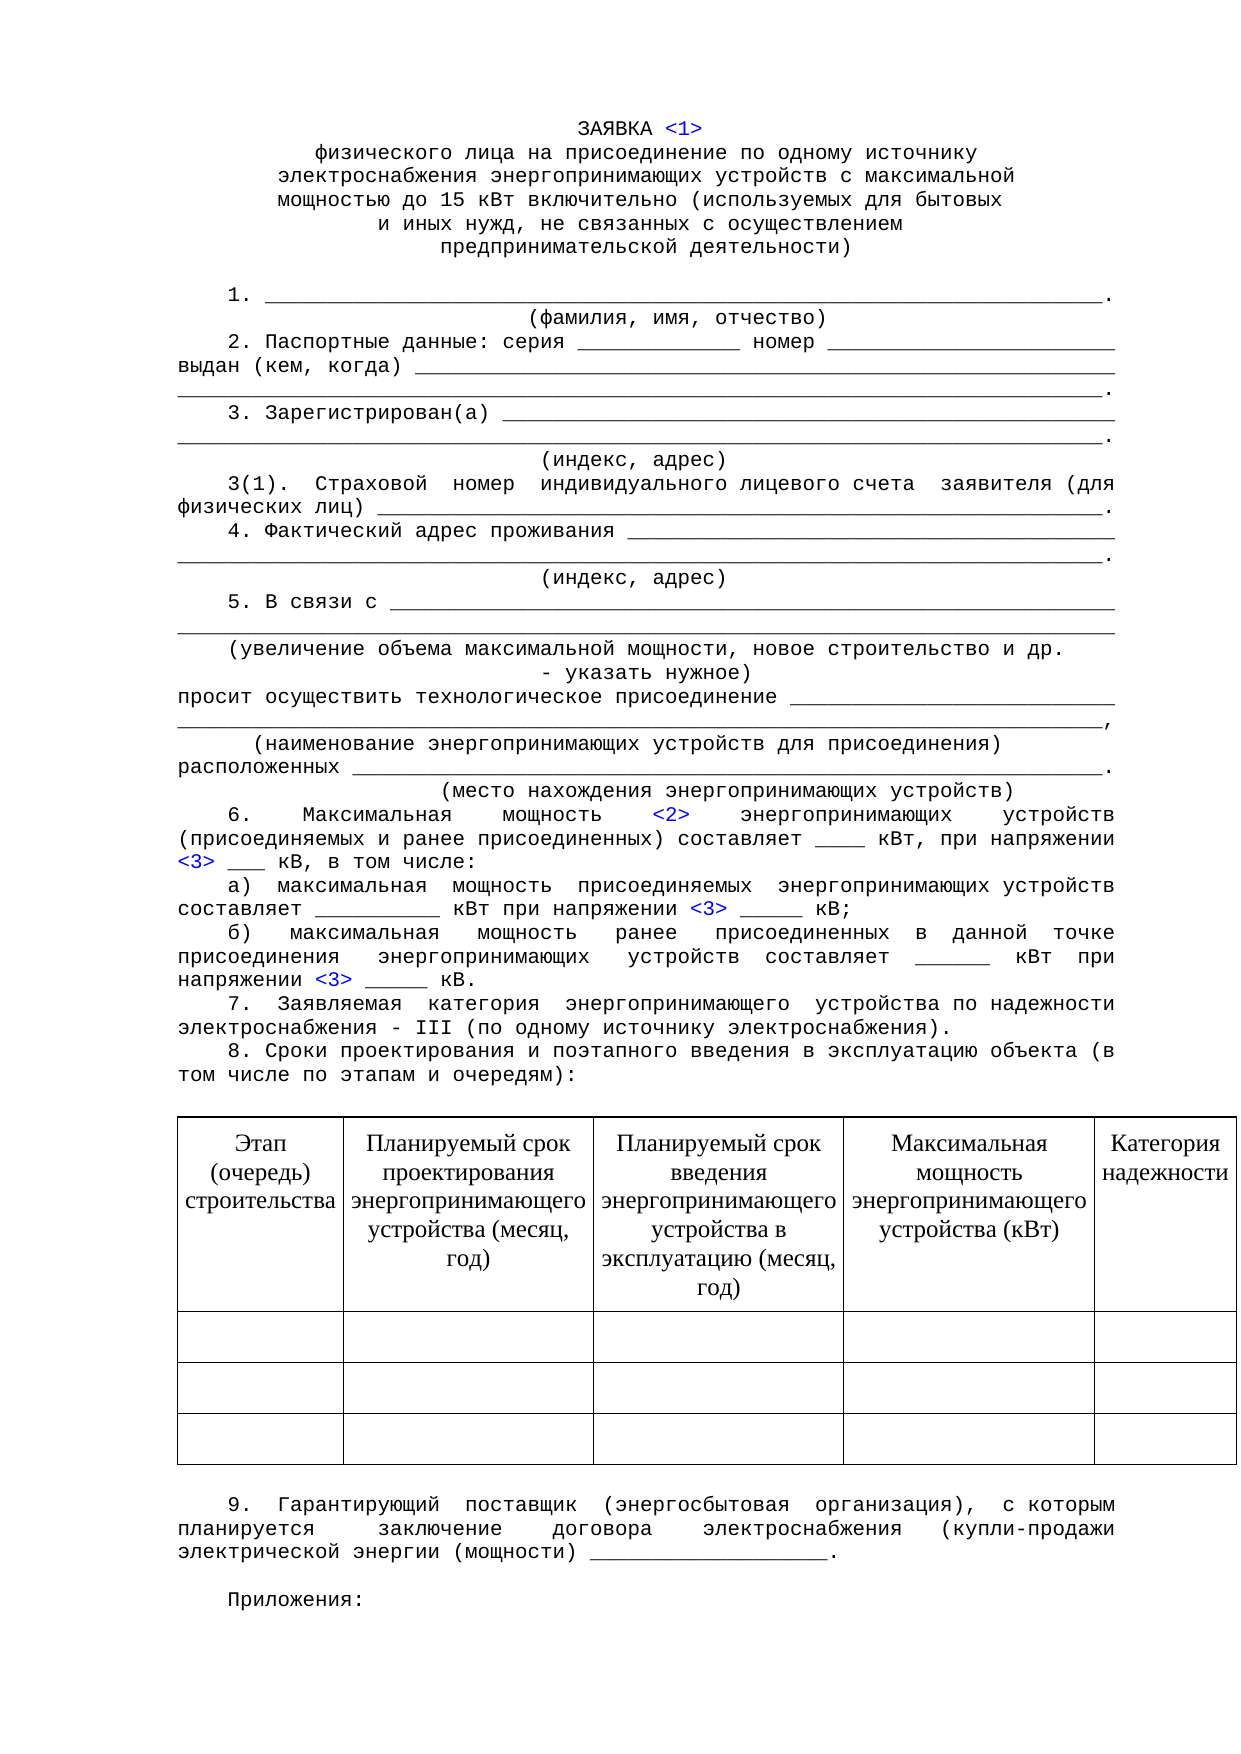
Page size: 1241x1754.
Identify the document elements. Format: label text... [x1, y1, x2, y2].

text 7. Заявляемая категория энергопринимающего устройства по надежности [177, 993, 1152, 1017]
table_cell [594, 1414, 843, 1464]
text том числе по этапам и очередям): [177, 1064, 1152, 1088]
table_cell [844, 1312, 1094, 1362]
text (присоединяемых и ранее присоединенных) составляет ____ кВт, при напряжении [177, 827, 1152, 851]
text планируется заключение договора электроснабжения (купли-продажи [177, 1518, 1152, 1541]
text <3> ___ кВ, в том числе: [177, 851, 1152, 875]
text (увеличение объема максимальной мощности, новое строительство и др. [177, 638, 1152, 662]
text б) максимальная мощность ранее присоединенных в данной точке [177, 922, 1152, 946]
text __________________________________________________________________________. [177, 378, 1152, 402]
table_cell [178, 1414, 343, 1464]
text предпринимательской деятельности) [177, 236, 1152, 260]
text 3(1). Страховой номер индивидуального лицевого счета заявителя (для [177, 473, 1152, 496]
table_cell [344, 1363, 593, 1413]
text 1. ___________________________________________________________________. [177, 284, 1152, 307]
table_header Планируемый срок введения энергопринимающего устройства в эксплуатацию (месяц, год) [594, 1118, 843, 1311]
text а) максимальная мощность присоединяемых энергопринимающих устройств [177, 875, 1152, 898]
text просит осуществить технологическое присоединение __________________________ [177, 686, 1152, 709]
text физического лица на присоединение по одному источнику [177, 142, 1152, 165]
table_cell [178, 1312, 343, 1362]
text расположенных ____________________________________________________________. [177, 757, 1152, 780]
text (индекс, адрес) [177, 449, 1152, 473]
text __________________________________________________________________________. [177, 426, 1152, 449]
text электрической энергии (мощности) ___________________. [177, 1541, 1152, 1565]
text составляет __________ кВт при напряжении <3> _____ кВ; [177, 898, 1152, 922]
table_header Категория надежности [1095, 1118, 1236, 1311]
table_header Планируемый срок проектирования энергопринимающего устройства (месяц, год) [344, 1118, 593, 1311]
text (наименование энергопринимающих устройств для присоединения) [177, 733, 1152, 757]
text 6. Максимальная мощность <2> энергопринимающих устройств [177, 804, 1152, 827]
table_cell [594, 1312, 843, 1362]
text __________________________________________________________________________, [177, 709, 1152, 733]
text 5. В связи с __________________________________________________________ [177, 591, 1152, 615]
table_cell [1095, 1312, 1236, 1362]
text напряжении <3> _____ кВ. [177, 969, 1152, 993]
text мощностью до 15 кВт включительно (используемых для бытовых [177, 189, 1152, 213]
table_cell [844, 1363, 1094, 1413]
text электроснабжения энергопринимающих устройств с максимальной [177, 165, 1152, 189]
text (место нахождения энергопринимающих устройств) [177, 780, 1152, 804]
text электроснабжения - III (по одному источнику электроснабжения). [177, 1017, 1152, 1040]
text выдан (кем, когда) ________________________________________________________ [177, 354, 1152, 378]
text 2. Паспортные данные: серия _____________ номер _______________________ [177, 331, 1152, 354]
table_cell [344, 1414, 593, 1464]
table_cell [844, 1414, 1094, 1464]
text ___________________________________________________________________________ [177, 615, 1152, 638]
text 4. Фактический адрес проживания _______________________________________ [177, 520, 1152, 544]
text (фамилия, имя, отчество) [177, 307, 1152, 331]
text Приложения: [177, 1589, 1152, 1612]
text (индекс, адрес) [177, 567, 1152, 591]
table_cell [178, 1363, 343, 1413]
text 3. Зарегистрирован(а) _________________________________________________ [177, 402, 1152, 426]
table_cell [344, 1312, 593, 1362]
text физических лиц) __________________________________________________________. [177, 496, 1152, 520]
text - указать нужное) [177, 662, 1152, 686]
text присоединения энергопринимающих устройств составляет ______ кВт при [177, 946, 1152, 969]
text 9. Гарантирующий поставщик (энергосбытовая организация), с которым [177, 1494, 1152, 1518]
table_cell [1095, 1414, 1236, 1464]
text и иных нужд, не связанных с осуществлением [177, 213, 1152, 236]
text 8. Сроки проектирования и поэтапного введения в эксплуатацию объекта (в [177, 1040, 1152, 1064]
text ЗАЯВКА <1> [177, 118, 1152, 142]
table_cell [1095, 1363, 1236, 1413]
table_header Максимальная мощность энергопринимающего устройства (кВт) [844, 1118, 1094, 1311]
table_cell [594, 1363, 843, 1413]
table_header Этап (очередь) строительства [178, 1118, 343, 1311]
text __________________________________________________________________________. [177, 544, 1152, 567]
